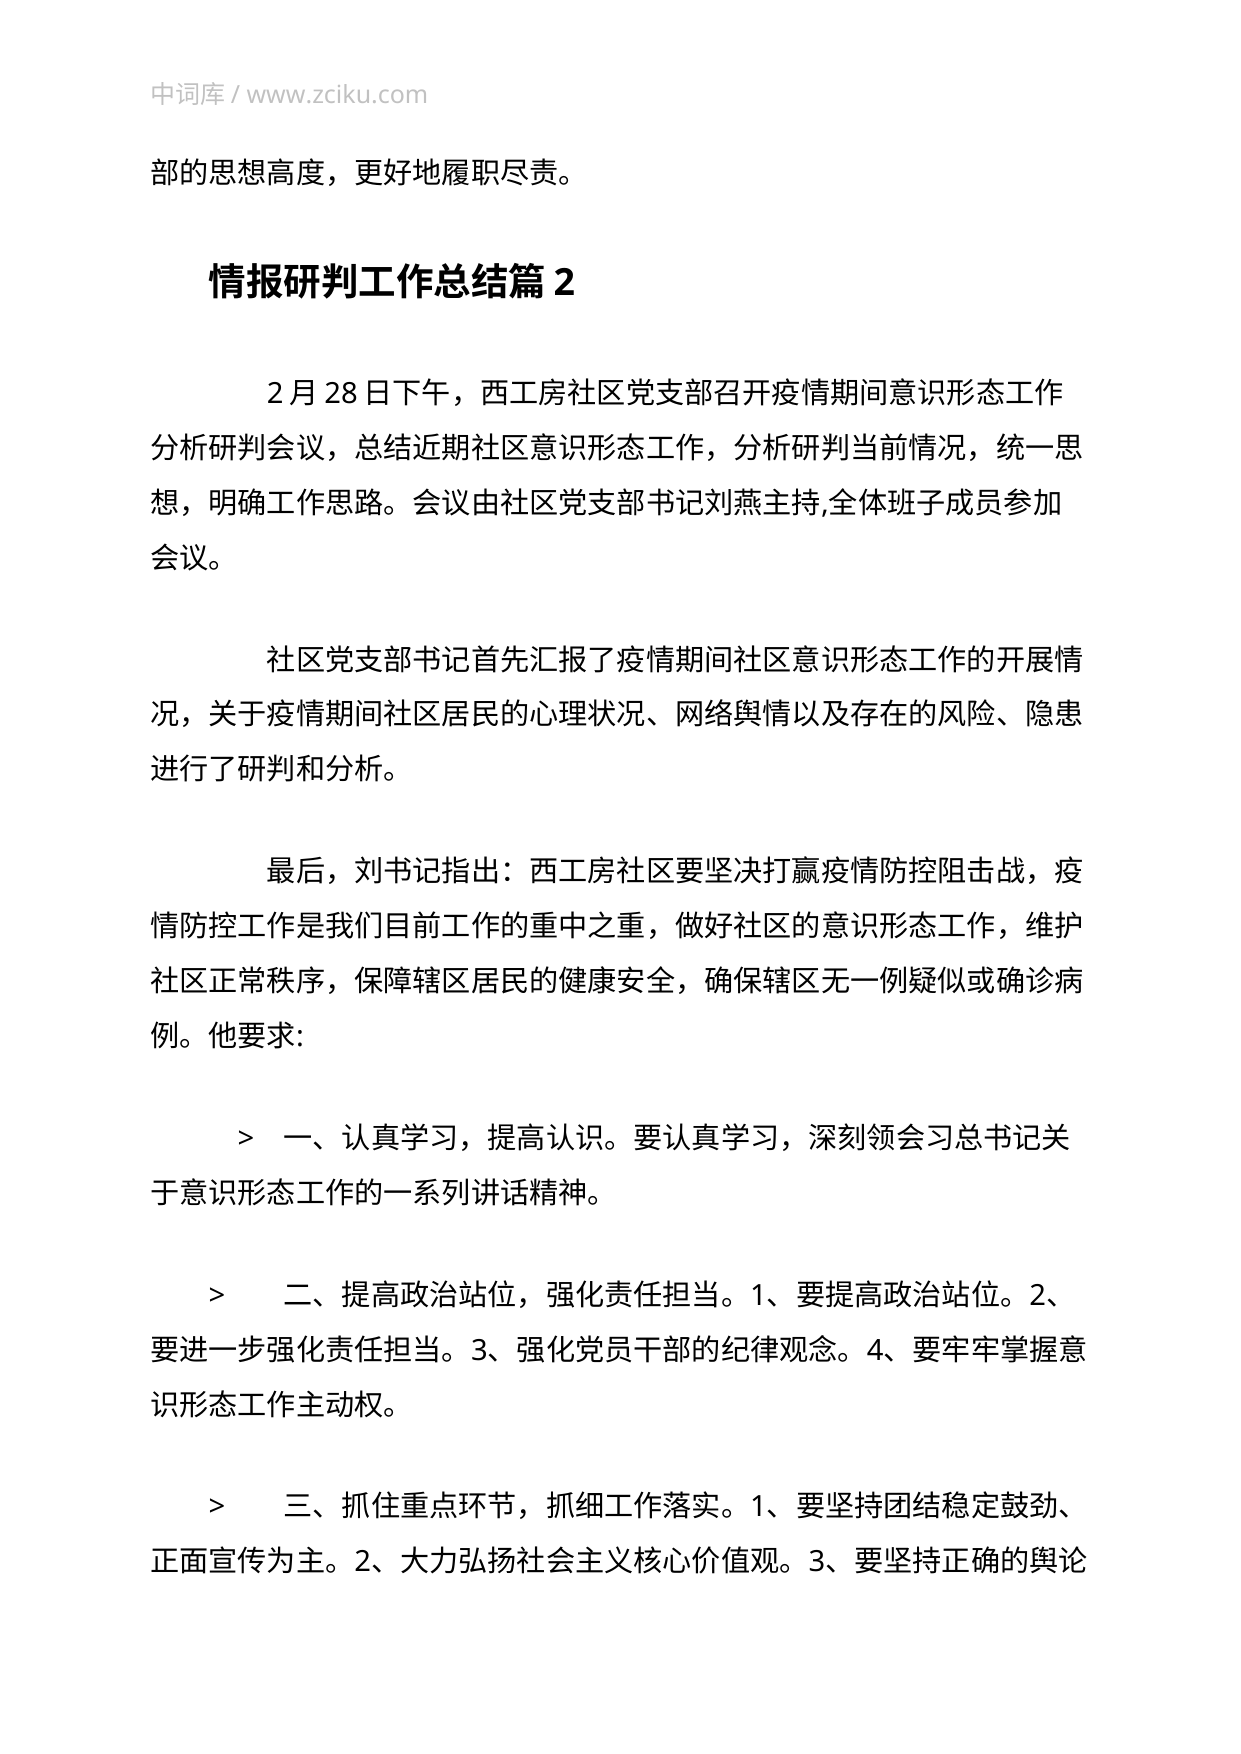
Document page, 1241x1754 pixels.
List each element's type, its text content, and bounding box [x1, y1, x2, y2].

text 社区党支部书记首先汇报了疫情期间社区意识形态工作的开展情况，关于疫情期间社区居民的心理状况、网络舆情以及存在的风险、隐患进行了研判和分析。 [150, 636, 1090, 788]
text > 一、认真学习，提高认识。要认真学习，深刻领会习总书记关于意识形态工作的一系列讲话精神。 [150, 1114, 1090, 1212]
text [150, 150, 1090, 192]
text 最后，刘书记指出：西工房社区要坚决打赢疫情防控阻击战，疫情防控工作是我们目前工作的重中之重，做好社区的意识形态工作，维护社区正常秩序，保障辖区居民的健康安全，确保辖区无一例疑似或确诊病例。他要求: [150, 848, 1090, 1055]
text 2月28日下午，西工房社区党支部召开疫情期间意识形态工作分析研判会议，总结近期社区意识形态工作，分析研判当前情况，统一思想，明确工作思路。会议由社区党支部书记刘燕主持,全体班子成员参加会议。 [150, 369, 1090, 577]
text > 二、提高政治站位，强化责任担当。1、要提高政治站位。2、要进一步强化责任担当。3、强化党员干部的纪律观念。4、要牢牢掌握意识形态工作主动权。 [150, 1271, 1090, 1423]
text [150, 1483, 1090, 1580]
text 情报研判工作总结篇2 [150, 252, 1090, 306]
